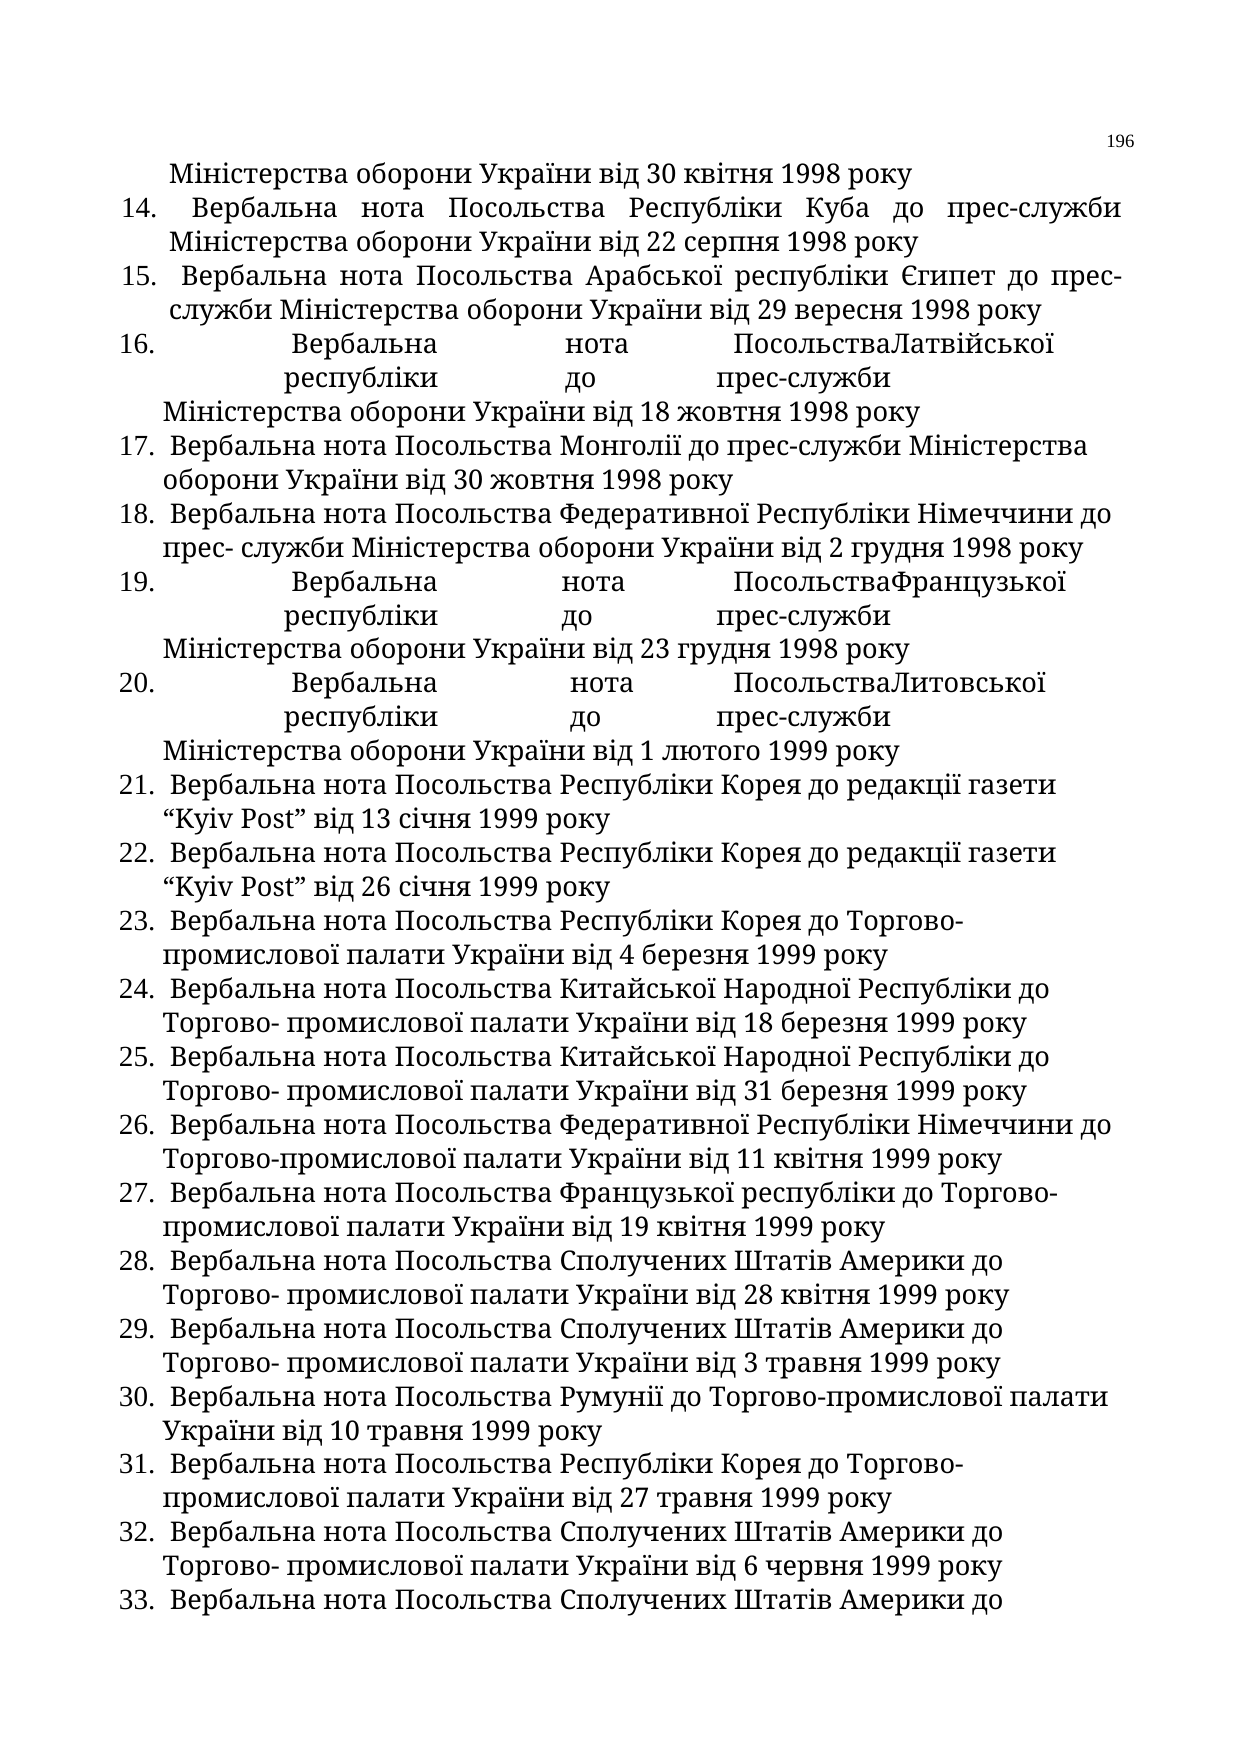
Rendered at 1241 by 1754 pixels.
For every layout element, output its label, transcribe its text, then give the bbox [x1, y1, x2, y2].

list Вербальна нота Посольства Румунії до Торгово-промислової палати України від 10 травня 1999 року [119, 1379, 1123, 1447]
list Вербальна нота Посольства Республіки Корея до редакції газети “Kyiv Post” від 13 січня 1999 року [119, 768, 1123, 836]
list Вербальна нота Посольства Сполучених Штатів Америки до Торгово- промислової палати України від 6 червня 1999 року [119, 1515, 1123, 1583]
list Вербальна нота Посольства Французької республіки до прес-служби [119, 564, 1125, 632]
list Вербальна нота Посольства Федеративної Республіки Німеччини до прес- служби Міністерства оборони України від 2 грудня 1998 року [119, 496, 1123, 564]
list Вербальна нота Посольства Китайської Народної Республіки до Торгово- промислової палати України від 31 березня 1999 року [119, 1039, 1123, 1107]
list Вербальна нота Посольства Республіки Куба до прес-служби Міністерства оборони України від 22 серпня 1998 року [121, 190, 1123, 258]
text Міністерства оборони України від 18 жовтня 1998 року [162, 394, 1125, 428]
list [119, 1583, 1123, 1617]
list Вербальна нота Посольства Французької республіки до Торгово- промислової палати України від 19 квітня 1999 року [119, 1175, 1123, 1243]
list Вербальна нота Посольства Монголії до прес-служби Міністерства оборони України від 30 жовтня 1998 року [119, 428, 1123, 496]
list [121, 156, 1123, 190]
list Вербальна нота Посольства Федеративної Республіки Німеччини до Торгово-промислової палати України від 11 квітня 1999 року [119, 1107, 1123, 1175]
list Вербальна нота Посольства Литовської республіки до прес-служби [119, 666, 1125, 734]
text Міністерства оборони України від 23 грудня 1998 року [162, 632, 1125, 666]
list Вербальна нота Посольства Сполучених Штатів Америки до Торгово- промислової палати України від 3 травня 1999 року [119, 1311, 1123, 1379]
list Вербальна нота Посольства Латвійської республіки до прес-служби [119, 326, 1125, 394]
list Вербальна нота Посольства Сполучених Штатів Америки до Торгово- промислової палати України від 28 квітня 1999 року [119, 1243, 1123, 1311]
list Вербальна нота Посольства Арабської республіки Єгипет до прес-служби Міністерства оборони України від 29 вересня 1998 року [121, 258, 1123, 326]
list Вербальна нота Посольства Республіки Корея до Торгово-промислової палати України від 27 травня 1999 року [119, 1447, 1123, 1515]
list Вербальна нота Посольства Китайської Народної Республіки до Торгово- промислової палати України від 18 березня 1999 року [119, 971, 1123, 1039]
text Міністерства оборони України від 1 лютого 1999 року [162, 734, 1125, 768]
list Вербальна нота Посольства Республіки Корея до редакції газети “Kyiv Post” від 26 січня 1999 року [119, 836, 1123, 903]
list Вербальна нота Посольства Республіки Корея до Торгово-промислової палати України від 4 березня 1999 року [119, 903, 1123, 971]
